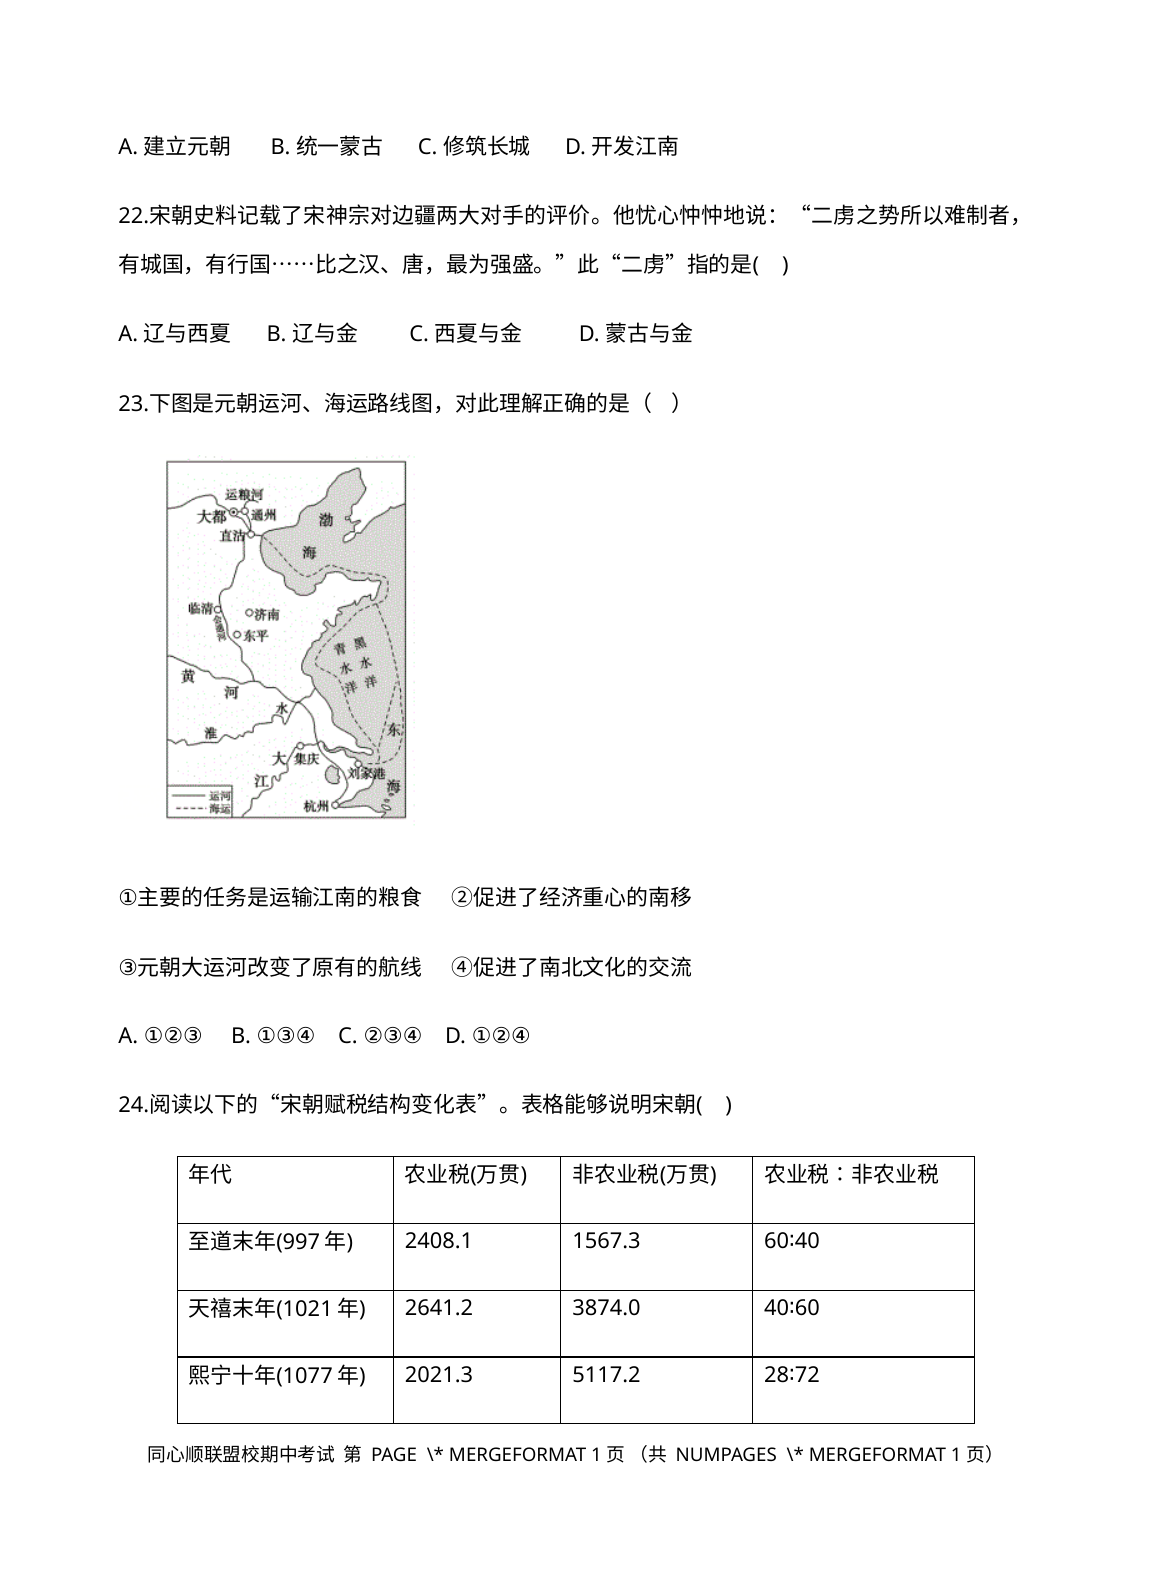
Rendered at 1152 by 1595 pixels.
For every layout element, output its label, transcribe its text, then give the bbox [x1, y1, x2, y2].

text ①主要的任务是运输江南的粮食 ②促进了经济重心的南移 [118, 880, 1033, 913]
table_header 农业税(万贯) [394, 1157, 560, 1223]
table_header 农业税∶非农业税 [753, 1157, 974, 1223]
table_cell 至道末年(997年) [178, 1224, 393, 1289]
table_cell 60∶40 [753, 1224, 974, 1289]
table_cell 2021.3 [394, 1358, 560, 1423]
text 22.宋朝史料记载了宋神宗对边疆两大对手的评价。他忧心忡忡地说：“二虏之势所以难制者，有城国，有行国……比之汉、唐，最为强盛。”此“二虏”指的是( ) [118, 198, 1033, 279]
text A. ①②③ B. ①③④ C. ②③④ D. ①②④ [118, 1018, 1033, 1051]
table_header 非农业税(万贯) [561, 1157, 752, 1223]
text 23.下图是元朝运河、海运路线图，对此理解正确的是（ ） [118, 385, 1033, 418]
text A. 辽与西夏 B. 辽与金 C. 西夏与金 D. 蒙古与金 [118, 316, 1033, 348]
table_cell 2408.1 [394, 1224, 560, 1289]
table_cell 5117.2 [561, 1358, 752, 1423]
table_cell 熙宁十年(1077年) [178, 1358, 393, 1423]
text 24.阅读以下的“宋朝赋税结构变化表”。表格能够说明宋朝( ) [118, 1087, 1033, 1119]
table_cell 3874.0 [561, 1291, 752, 1356]
table_cell 天禧末年(1021年) [178, 1291, 393, 1356]
table_cell 28∶72 [753, 1358, 974, 1423]
table_cell 2641.2 [394, 1291, 560, 1356]
table_cell 40∶60 [753, 1291, 974, 1356]
text A. 建立元朝 B. 统一蒙古 C. 修筑长城 D. 开发江南 [118, 129, 1033, 161]
table_header 年代 [178, 1157, 393, 1223]
text ③元朝大运河改变了原有的航线 ④促进了南北文化的交流 [118, 949, 1033, 982]
table_cell 1567.3 [561, 1224, 752, 1289]
picture [118, 454, 415, 828]
